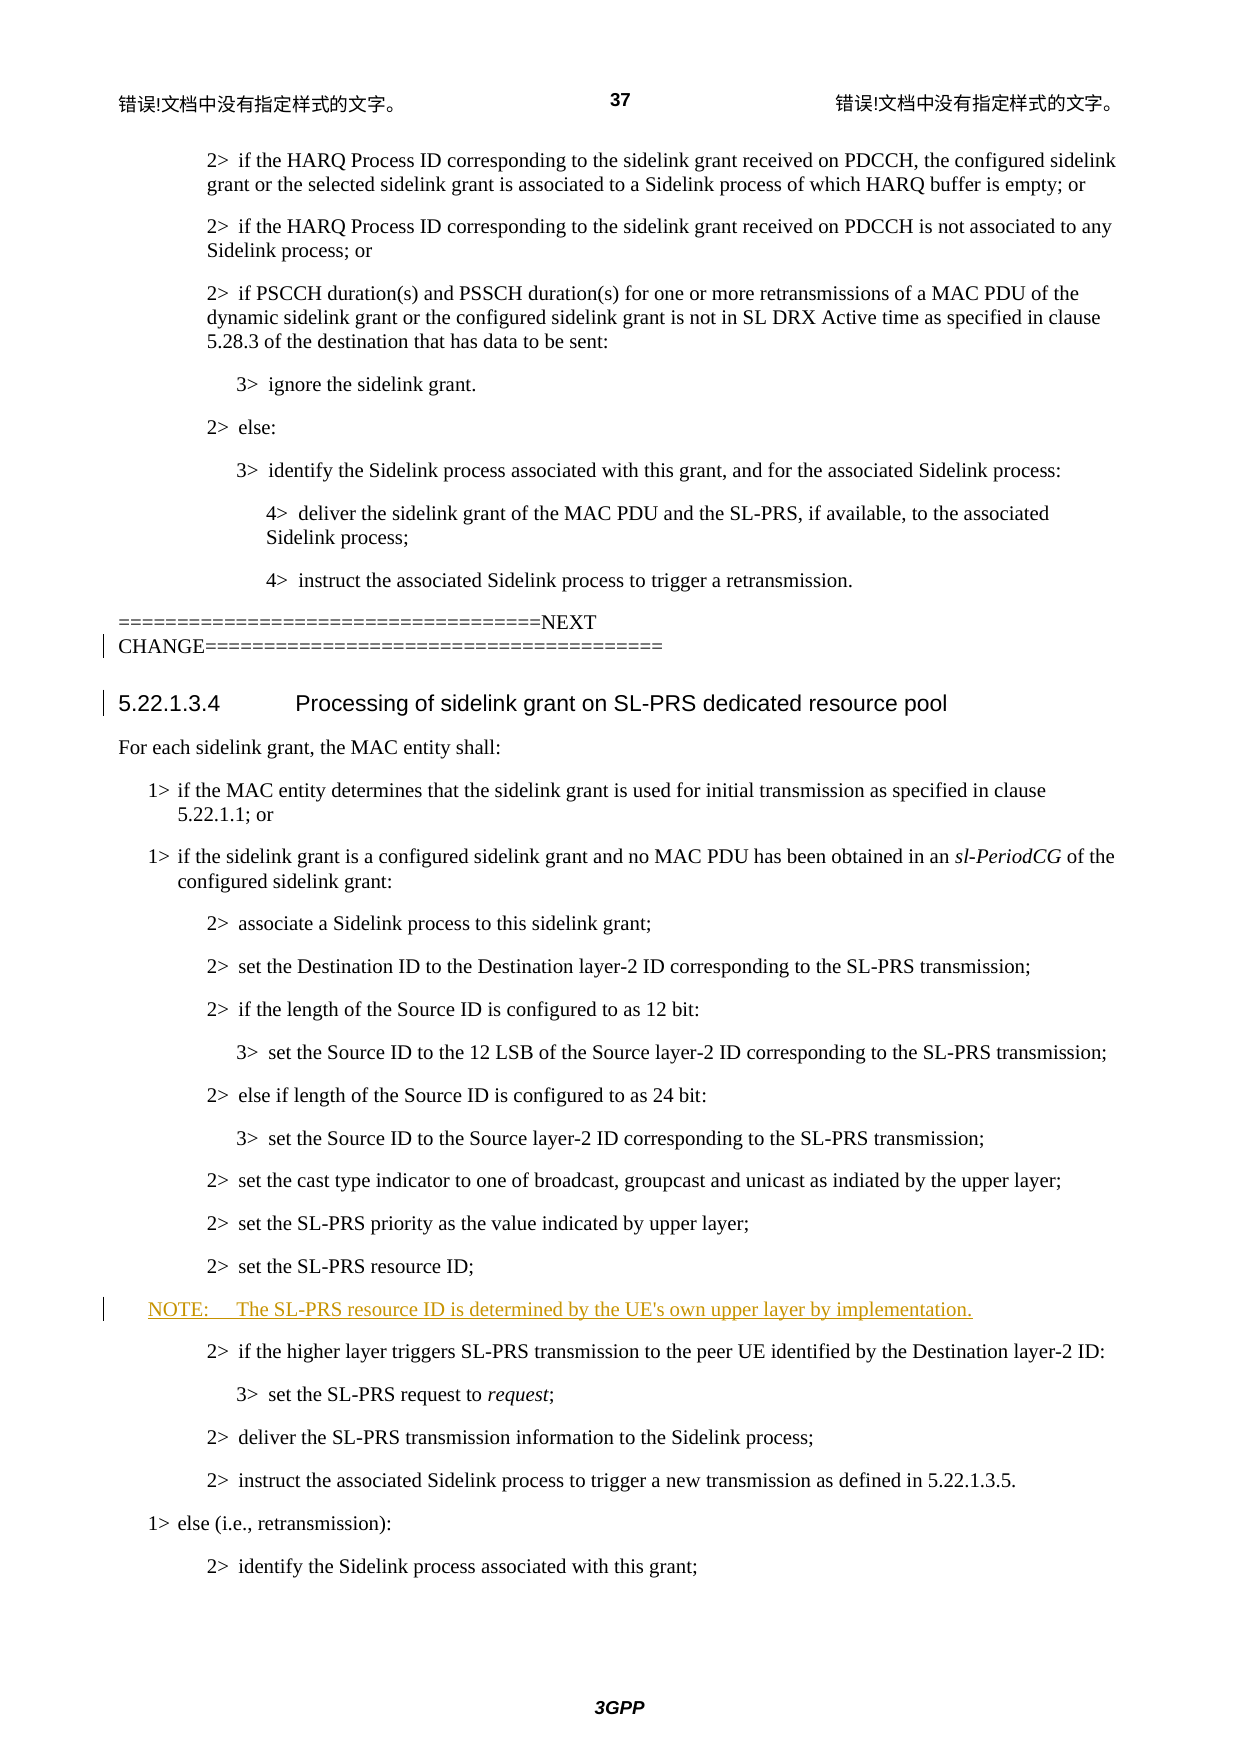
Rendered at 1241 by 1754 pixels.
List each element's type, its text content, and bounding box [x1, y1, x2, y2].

text 2> if the length of the Source ID is configured to as 12 bit: [207, 997, 1122, 1021]
text 2> else: [207, 415, 1122, 439]
text 2> associate a Sidelink process to this sidelink grant; [207, 911, 1122, 935]
text 3> set the Source ID to the Source layer-2 ID corresponding to the SL-PRS transmission; [236, 1125, 1122, 1149]
text 2> identify the Sidelink process associated with this grant; [207, 1553, 1122, 1578]
text 2> if PSCCH duration(s) and PSSCH duration(s) for one or more retransmissions of a MAC PDU of the dynamic sidelink grant or the configured sidelink grant is not in SL DRX Active time as specified in clause 5.28.3 of the destination that has data to be sent: [207, 281, 1122, 353]
text ====================================NEXT CHANGE======================================= [118, 610, 1122, 658]
text 5.22.1.3.4 Processing of sidelink grant on SL-PRS dedicated resource pool [118, 690, 1122, 716]
text 1> else (i.e., retransmission): [148, 1511, 1122, 1535]
text 1> if the sidelink grant is a configured sidelink grant and no MAC PDU has been obtained in an sl-PeriodCG of the configured sidelink grant: [148, 844, 1122, 893]
text For each sidelink grant, the MAC entity shall: [118, 735, 1122, 759]
text 2> instruct the associated Sidelink process to trigger a new transmission as defined in 5.22.1.3.5. [207, 1468, 1122, 1492]
text 2> set the SL-PRS priority as the value indicated by upper layer; [207, 1211, 1122, 1235]
text 2> deliver the SL-PRS transmission information to the Sidelink process; [207, 1425, 1122, 1449]
text 4> instruct the associated Sidelink process to trigger a retransmission. [266, 567, 1122, 592]
text 3> set the SL-PRS request to request; [236, 1382, 1122, 1406]
text 2> if the HARQ Process ID corresponding to the sidelink grant received on PDCCH is not associated to any Sidelink process; or [207, 214, 1122, 262]
text 3> ignore the sidelink grant. [236, 372, 1122, 396]
text 1> if the MAC entity determines that the sidelink grant is used for initial transmission as specified in clause 5.22.1.1; or [148, 778, 1122, 826]
text 4> deliver the sidelink grant of the MAC PDU and the SL-PRS, if available, to the associated Sidelink process; [266, 501, 1122, 549]
text 2> else if length of the Source ID is configured to as 24 bit: [207, 1083, 1122, 1107]
text 2> set the SL-PRS resource ID; [207, 1254, 1122, 1278]
text 3> set the Source ID to the 12 LSB of the Source layer-2 ID corresponding to the SL-PRS transmission; [236, 1040, 1122, 1064]
text 2> set the cast type indicator to one of broadcast, groupcast and unicast as indiated by the upper layer; [207, 1168, 1122, 1192]
text 2> if the higher layer triggers SL-PRS transmission to the peer UE identified by the Destination layer-2 ID: [207, 1339, 1122, 1363]
text 2> set the Destination ID to the Destination layer-2 ID corresponding to the SL-PRS transmission; [207, 954, 1122, 978]
text 3> identify the Sidelink process associated with this grant, and for the associated Sidelink process: [236, 458, 1122, 482]
text 2> if the HARQ Process ID corresponding to the sidelink grant received on PDCCH, the configured sidelink grant or the selected sidelink grant is associated to a Sidelink process of which HARQ buffer is empty; or [207, 147, 1122, 196]
